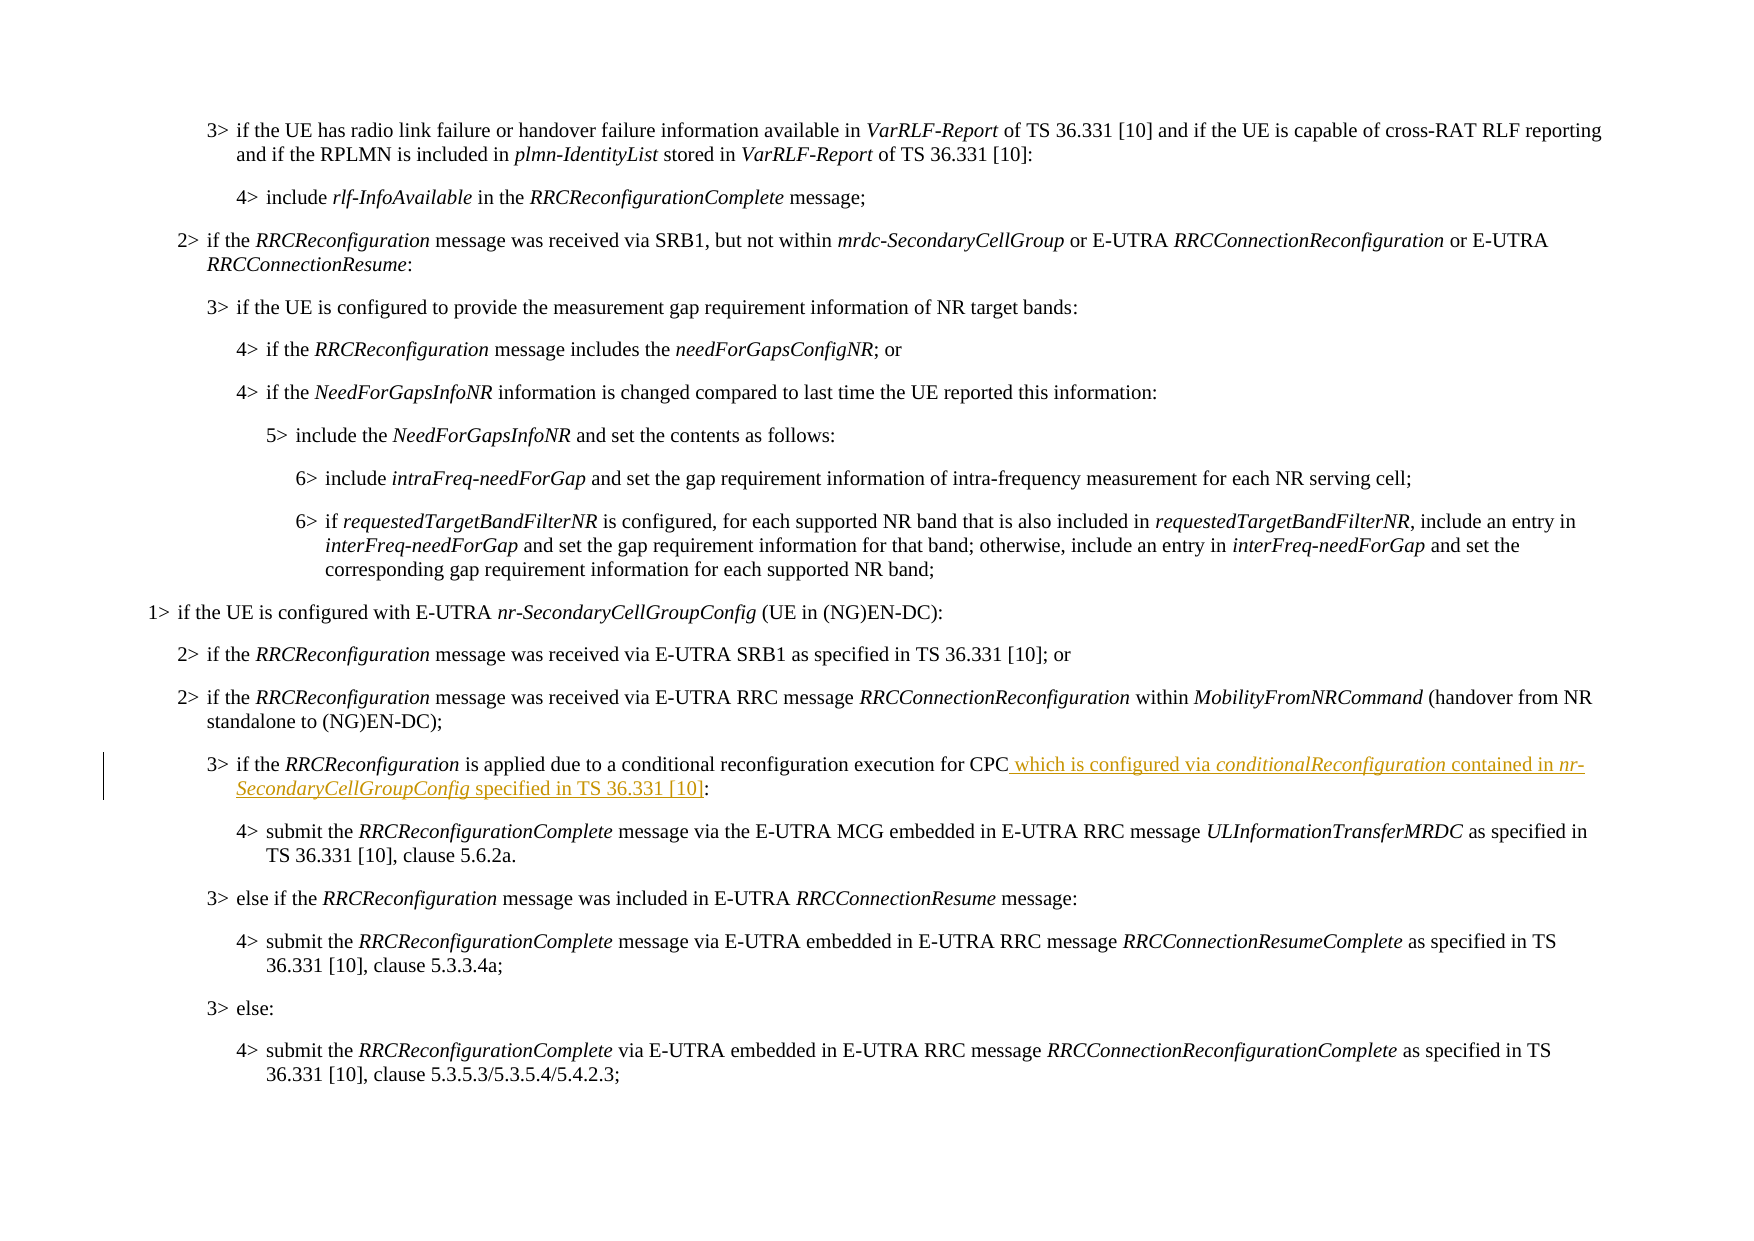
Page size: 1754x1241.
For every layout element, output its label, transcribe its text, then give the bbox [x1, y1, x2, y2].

text 4> submit the RRCReconfigurationComplete message via E-UTRA embedded in E-UTRA RRC message RRCConnectionResumeComplete as specified in TS 36.331 [10], clause 5.3.3.4a; [236, 929, 1606, 977]
text 2> if the RRCReconfiguration message was received via E-UTRA RRC message RRCConnectionReconfiguration within MobilityFromNRCommand (handover from NR standalone to (NG)EN-DC); [177, 685, 1606, 733]
text 4> if the RRCReconfiguration message includes the needForGapsConfigNR; or [236, 337, 1606, 361]
text 3> else: [207, 996, 1606, 1019]
text 1> if the UE is configured with E-UTRA nr-SecondaryCellGroupConfig (UE in (NG)EN-DC): [148, 599, 1606, 624]
text 6> if requestedTargetBandFilterNR is configured, for each supported NR band that is also included in requestedTargetBandFilterNR, include an entry in interFreq-needForGap and set the gap requirement information for that band; otherwise, include an entry in interFreq-needForGap and set the corresponding gap requirement information for each supported NR band; [295, 509, 1606, 581]
text 3> if the UE has radio link failure or handover failure information available in VarRLF-Report of TS 36.331 [10] and if the UE is capable of cross-RAT RLF reporting and if the RPLMN is included in plmn-IdentityList stored in VarRLF-Report of TS 36.331 [10]: [207, 118, 1606, 166]
text 2> if the RRCReconfiguration message was received via E-UTRA SRB1 as specified in TS 36.331 [10]; or [177, 642, 1606, 666]
text 6> include intraFreq-needForGap and set the gap requirement information of intra-frequency measurement for each NR serving cell; [295, 466, 1606, 490]
text 3> else if the RRCReconfiguration message was included in E-UTRA RRCConnectionResume message: [207, 886, 1606, 910]
text 2> if the RRCReconfiguration message was received via SRB1, but not within mrdc-SecondaryCellGroup or E-UTRA RRCConnectionReconfiguration or E-UTRA RRCConnectionResume: [177, 228, 1606, 276]
text 3> if the UE is configured to provide the measurement gap requirement information of NR target bands: [207, 294, 1606, 319]
text 4> if the NeedForGapsInfoNR information is changed compared to last time the UE reported this information: [236, 380, 1606, 404]
text 3> if the RRCReconfiguration is applied due to a conditional reconfiguration execution for CPC: [207, 752, 1606, 800]
text 5> include the NeedForGapsInfoNR and set the contents as follows: [266, 423, 1606, 447]
text 4> submit the RRCReconfigurationComplete via E-UTRA embedded in E-UTRA RRC message RRCConnectionReconfigurationComplete as specified in TS 36.331 [10], clause 5.3.5.3/5.3.5.4/5.4.2.3; [236, 1038, 1606, 1086]
text 4> submit the RRCReconfigurationComplete message via the E-UTRA MCG embedded in E-UTRA RRC message ULInformationTransferMRDC as specified in TS 36.331 [10], clause 5.6.2a. [236, 819, 1606, 867]
text 4> include rlf-InfoAvailable in the RRCReconfigurationComplete message; [236, 185, 1606, 209]
